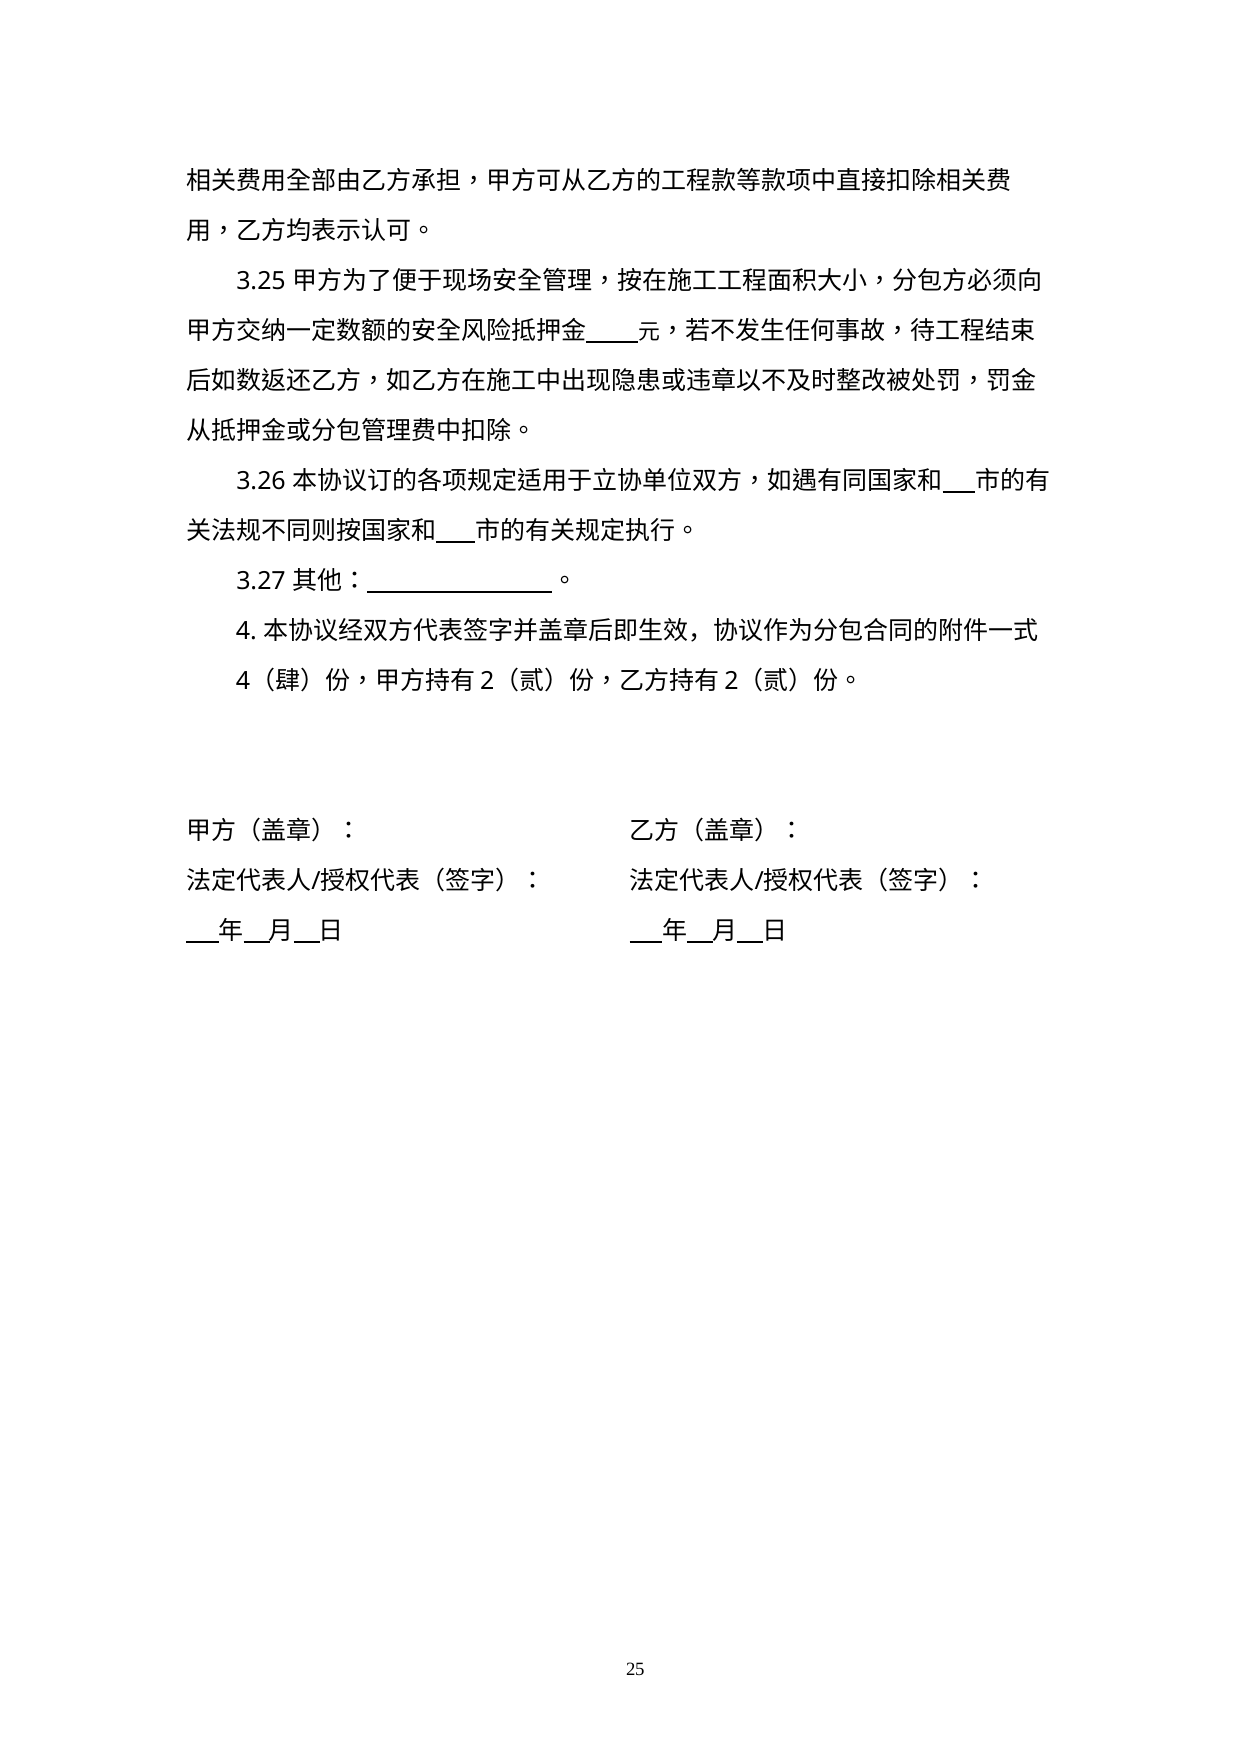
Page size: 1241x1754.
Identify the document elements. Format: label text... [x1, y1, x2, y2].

table_cell 年 月 日 [175, 899, 618, 949]
table_cell 法定代表人/授权代表（签字）： [175, 849, 618, 899]
table_header 甲方（盖章）： [175, 799, 618, 849]
text 3.26 本协议订的各项规定适用于立协单位双方，如遇有同国家和 市的有关法规不同则按国家和 市的有关规定执行。 [186, 449, 1054, 549]
list 4. 本协议经双方代表签字并盖章后即生效，协议作为分包合同的附件一式4（肆）份，甲方持有2（贰）份，乙方持有2（贰）份。 [236, 599, 1054, 699]
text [186, 149, 1054, 249]
table_cell 年 月 日 [618, 899, 1061, 949]
table_header 乙方（盖章）： [618, 799, 1061, 849]
text 3.27 其他： 。 [186, 549, 1054, 599]
table_cell 法定代表人/授权代表（签字）： [618, 849, 1061, 899]
text 3.25 甲方为了便于现场安全管理，按在施工工程面积大小，分包方必须向甲方交纳一定数额的安全风险抵押金 元，若不发生任何事故，待工程结束后如数返还乙方，如乙方在施工中出现隐患或违章以不及时整改被处罚，罚金从抵押金或分包管理费中扣除。 [186, 249, 1054, 449]
